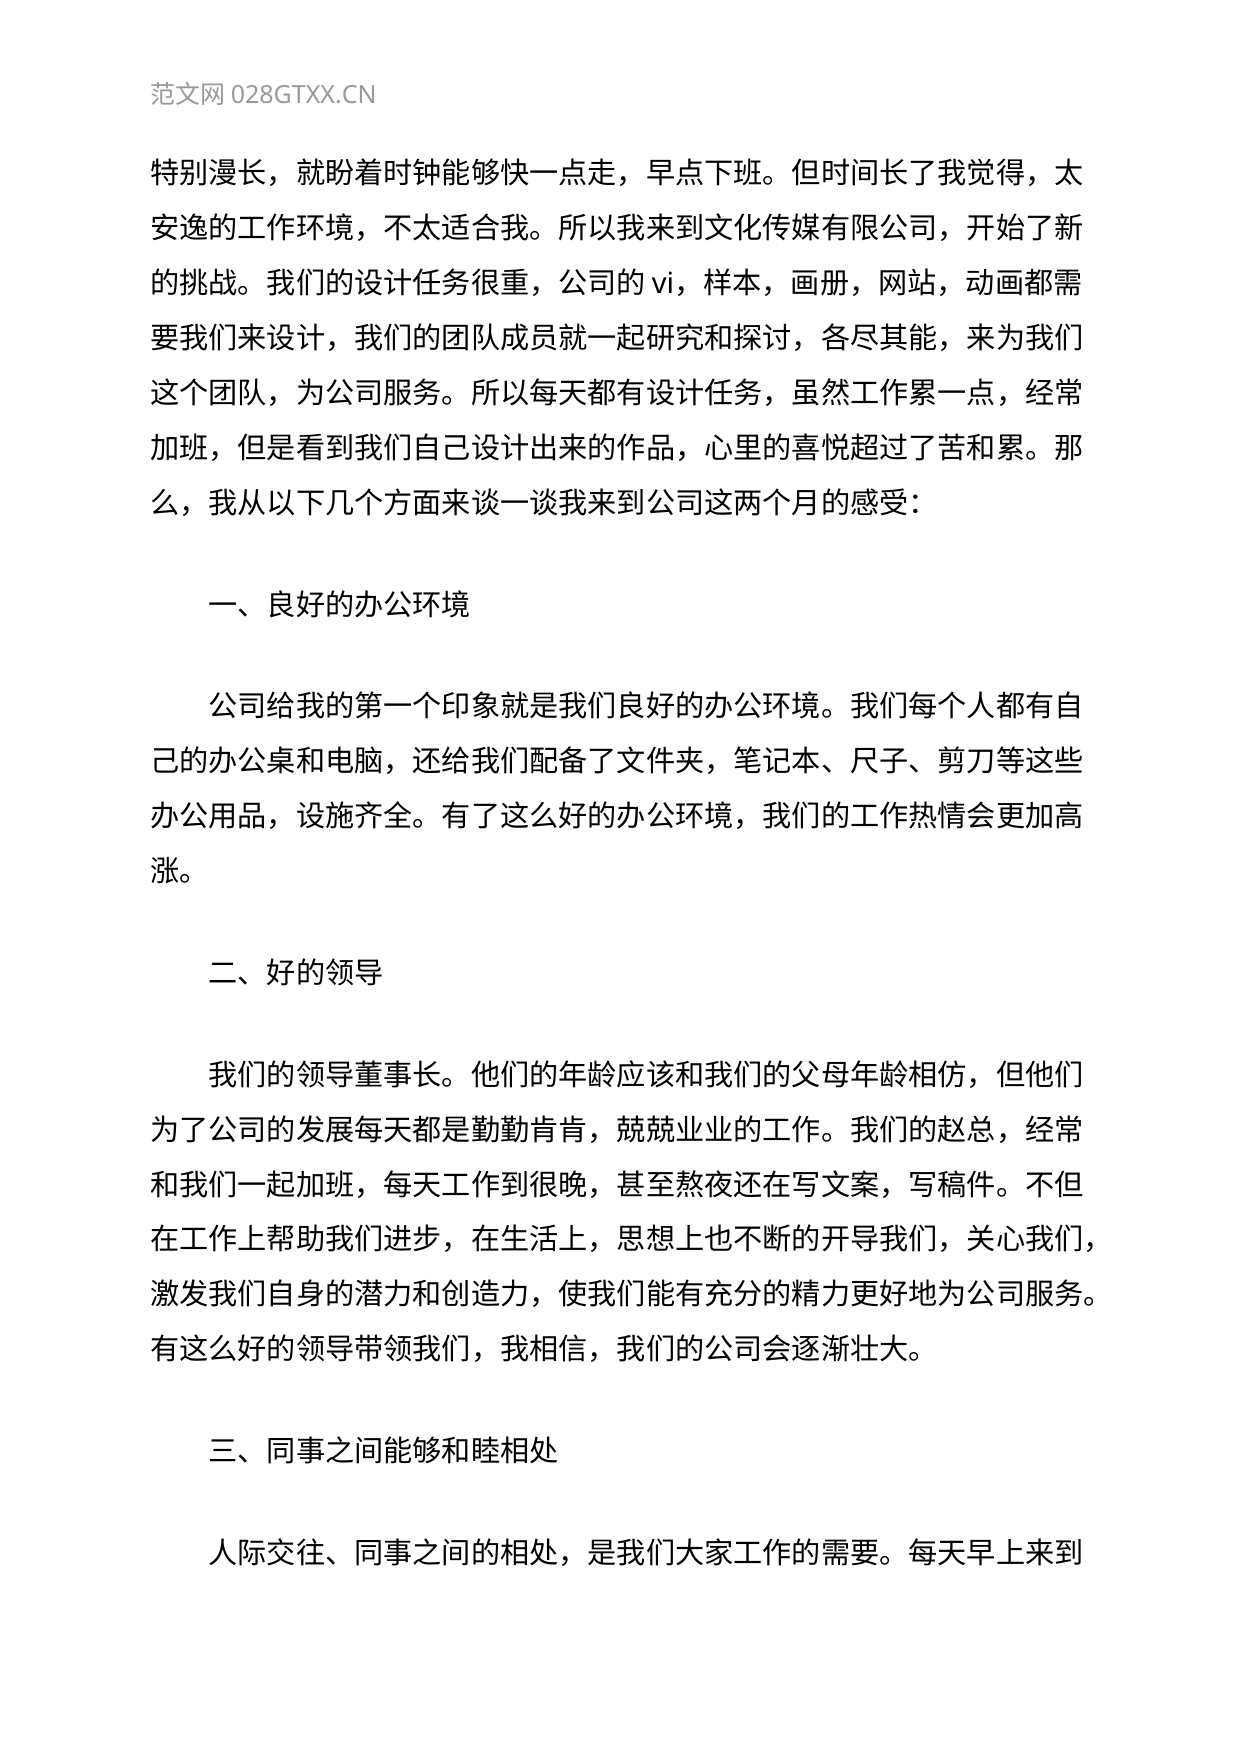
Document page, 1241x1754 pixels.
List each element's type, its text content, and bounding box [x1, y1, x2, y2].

text 一、良好的办公环境 [150, 581, 1090, 623]
text 二、好的领导 [150, 949, 1090, 992]
text 公司给我的第一个印象就是我们良好的办公环境。我们每个人都有自己的办公桌和电脑，还给我们配备了文件夹，笔记本、尺子、剪刀等这些办公用品，设施齐全。有了这么好的办公环境，我们的工作热情会更加高涨。 [150, 683, 1090, 890]
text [150, 1529, 1090, 1572]
text 我们的领导董事长。他们的年龄应该和我们的父母年龄相仿，但他们为了公司的发展每天都是勤勤肯肯，兢兢业业的工作。我们的赵总，经常和我们一起加班，每天工作到很晚，甚至熬夜还在写文案，写稿件。不但在工作上帮助我们进步，在生活上，思想上也不断的开导我们，关心我们，激发我们自身的潜力和创造力，使我们能有充分的精力更好地为公司服务。有这么好的领导带领我们，我相信，我们的公司会逐渐壮大。 [150, 1051, 1090, 1368]
text 三、同事之间能够和睦相处 [150, 1427, 1090, 1470]
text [150, 150, 1090, 522]
